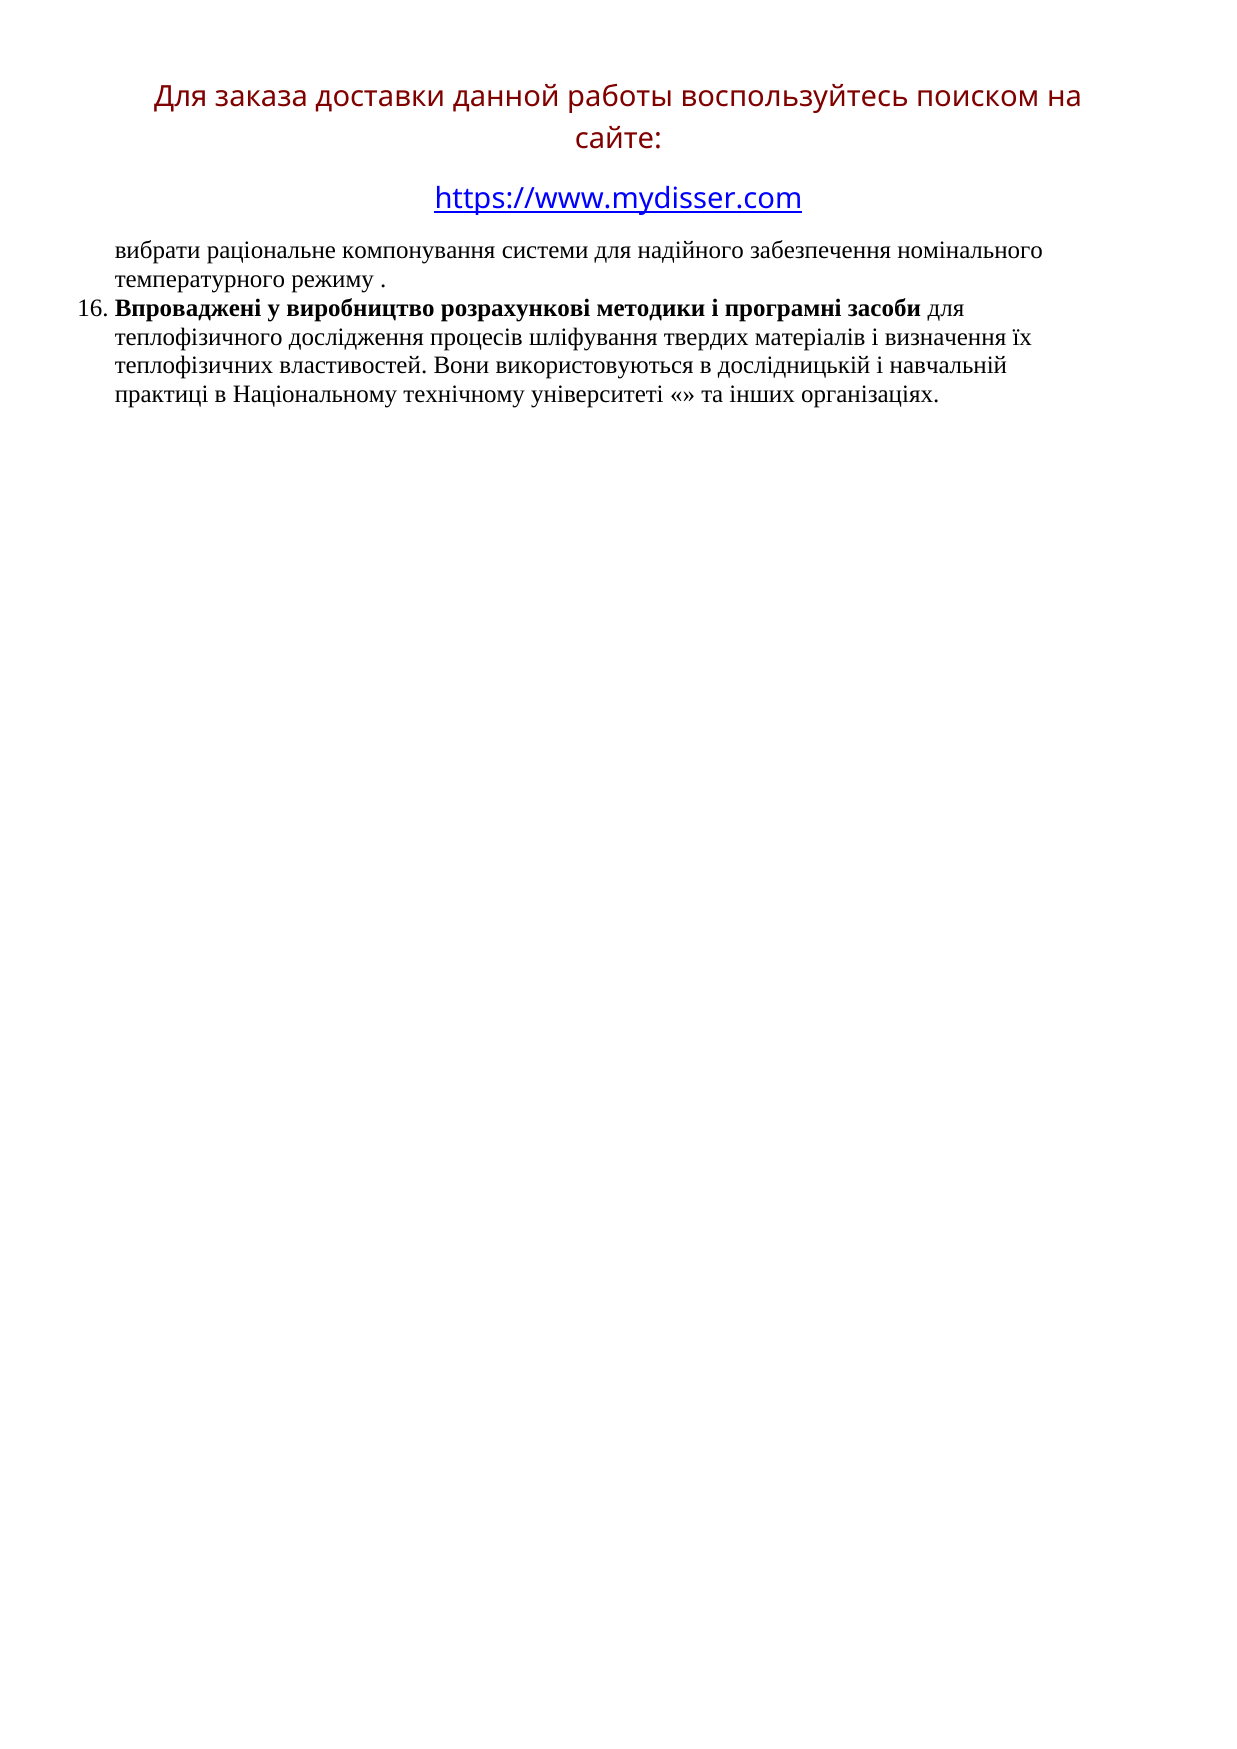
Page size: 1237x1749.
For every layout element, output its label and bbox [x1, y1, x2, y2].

table_cell [40, 236, 1086, 437]
